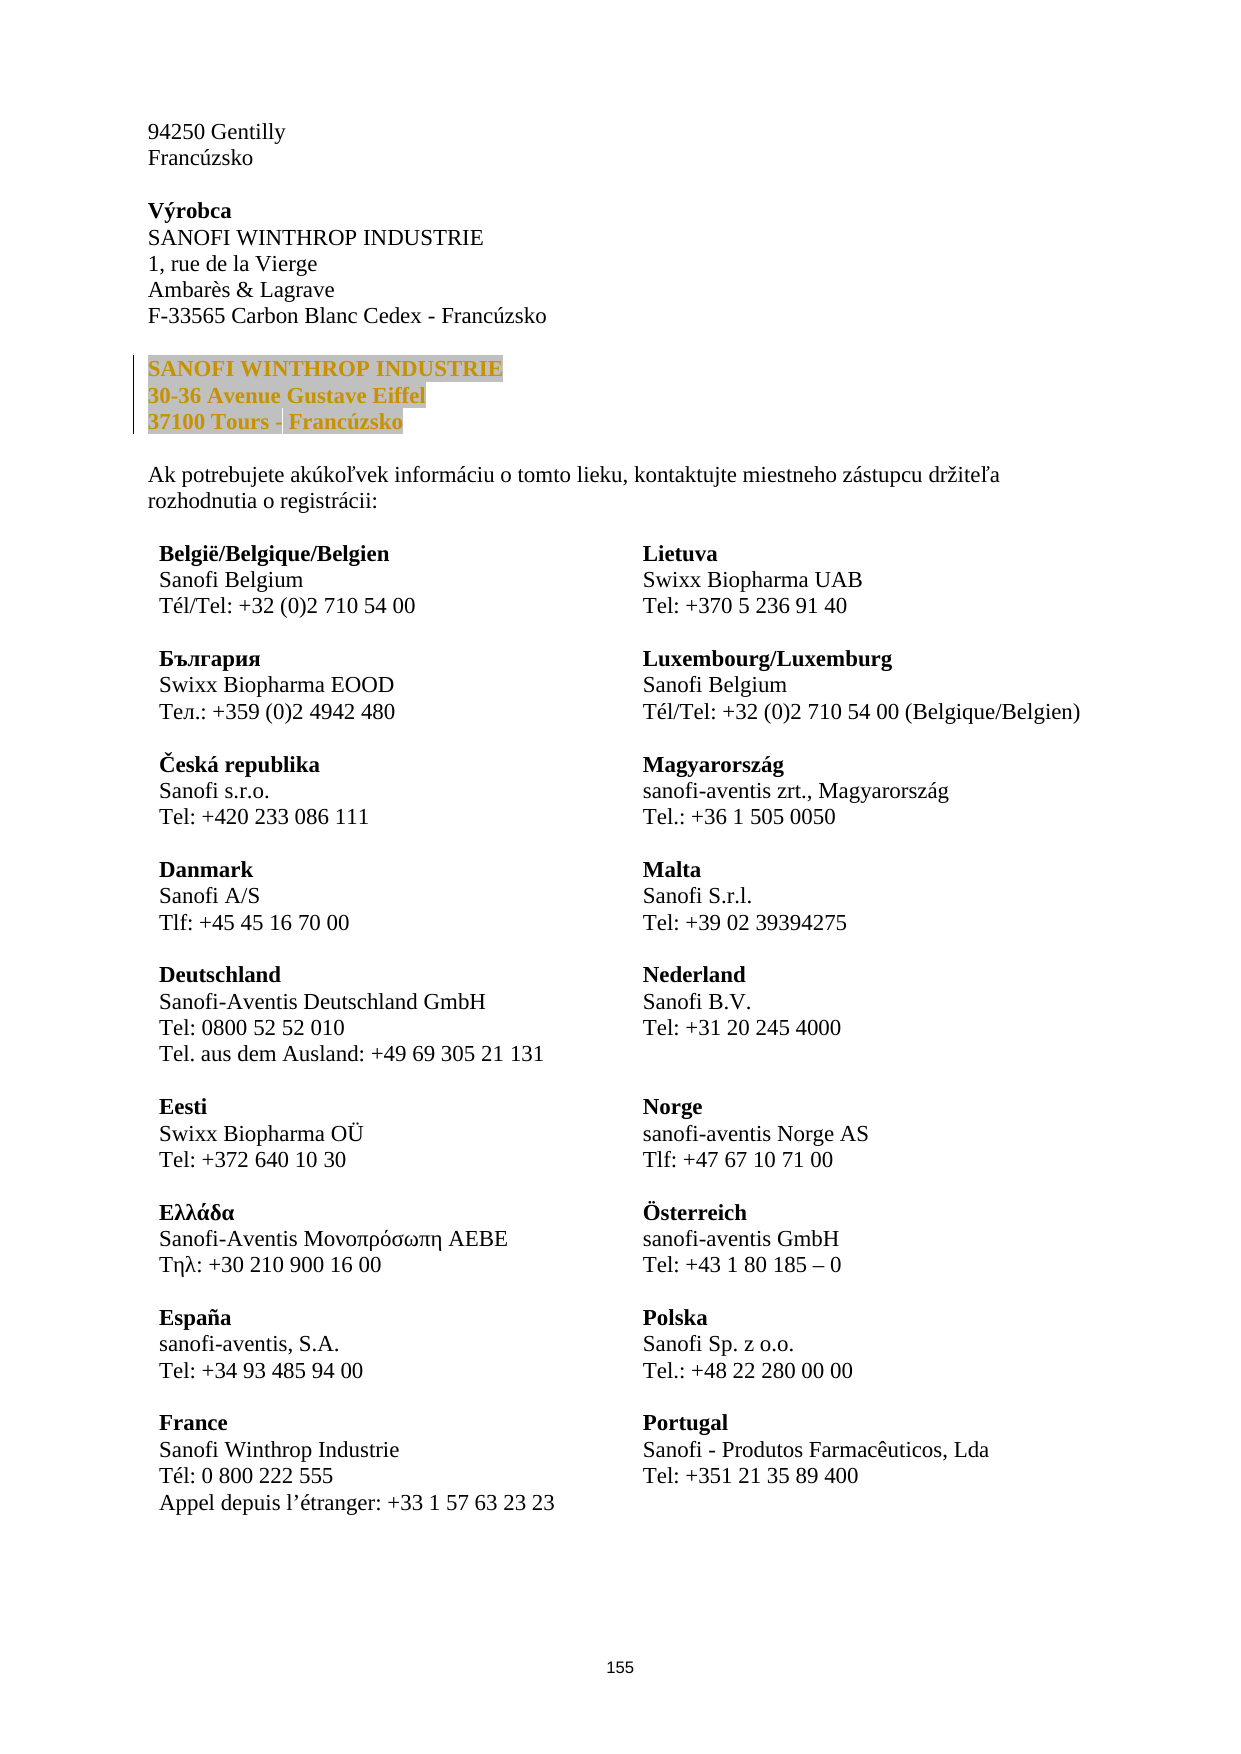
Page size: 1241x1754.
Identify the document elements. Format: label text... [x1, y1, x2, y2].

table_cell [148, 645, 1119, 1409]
subtitle Výrobca [148, 197, 1093, 223]
text SANOFI WINTHROP INDUSTRIE 1, rue de la Vierge Ambarès & Lagrave F-33565 Carbon Blanc Cedex - Francúzsko [148, 223, 1093, 329]
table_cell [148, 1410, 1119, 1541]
text 94250 Gentilly [148, 118, 1093, 144]
text Ak potrebujete akúkoľvek informáciu o tomto lieku, kontaktujte miestneho zástupcu držiteľa rozhodnutia o registrácii: [148, 461, 1093, 513]
text SANOFI WINTHROP INDUSTRIE 30-36 Avenue Gustave Eiffel 37100 Tours - Francúzsko [403, 355, 1093, 434]
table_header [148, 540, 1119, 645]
text Francúzsko [148, 144, 1093, 171]
